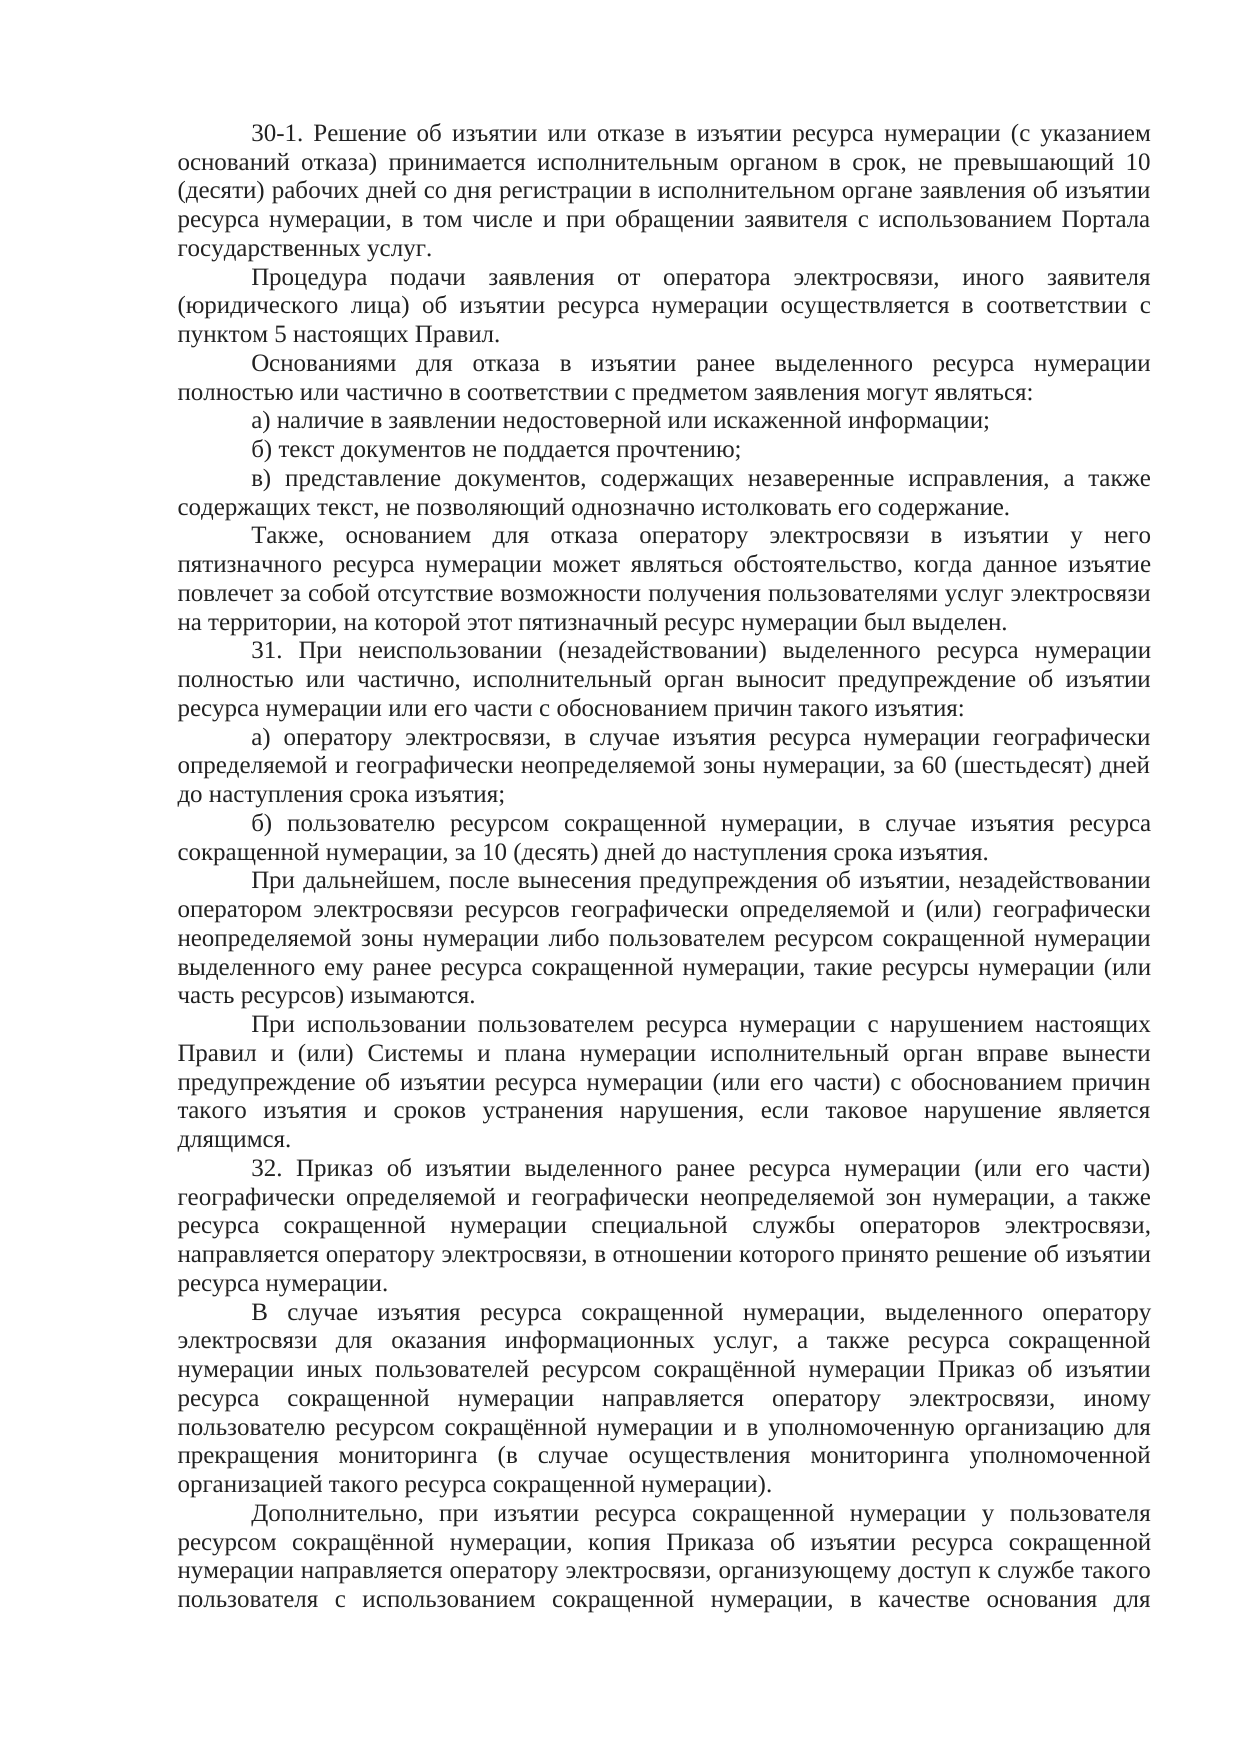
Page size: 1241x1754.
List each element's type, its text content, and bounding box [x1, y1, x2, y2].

text в) представление документов, содержащих незаверенные исправления, а также содержащих текст, не позволяющий однозначно истолковать его содержание. [177, 463, 1152, 521]
text а) оператору электросвязи, в случае изъятия ресурса нумерации географически определяемой и географически неопределяемой зоны нумерации, за 60 (шестьдесят) дней до наступления срока изъятия; [177, 722, 1152, 808]
text Процедура подачи заявления от оператора электросвязи, иного заявителя (юридического лица) об изъятии ресурса нумерации осуществляется в соответствии с пунктом 5 настоящих Правил. [177, 262, 1152, 348]
text б) пользователю ресурсом сокращенной нумерации, в случае изъятия ресурса сокращенной нумерации, за 10 (десять) дней до наступления срока изъятия. [177, 808, 1152, 866]
text В случае изъятия ресурса сокращенной нумерации, выделенного оператору электросвязи для оказания информационных услуг, а также ресурса сокращенной нумерации иных пользователей ресурсом сокращённой нумерации Приказ об изъятии ресурса сокращенной нумерации направляется оператору электросвязи, иному пользователю ресурсом сокращённой нумерации и в уполномоченную организацию для прекращения мониторинга (в случае осуществления мониторинга уполномоченной организацией такого ресурса сокращенной нумерации). [177, 1297, 1152, 1498]
text Также, основанием для отказа оператору электросвязи в изъятии у него пятизначного ресурса нумерации может являться обстоятельство, когда данное изъятие повлечет за собой отсутствие возможности получения пользователями услуг электросвязи на территории, на которой этот пятизначный ресурс нумерации был выделен. [177, 521, 1152, 636]
text Основаниями для отказа в изъятии ранее выделенного ресурса нумерации полностью или частично в соответствии с предметом заявления могут являться: [177, 348, 1152, 406]
text При дальнейшем, после вынесения предупреждения об изъятии, незадействовании оператором электросвязи ресурсов географически определяемой и (или) географически неопределяемой зоны нумерации либо пользователем ресурсом сокращенной нумерации выделенного ему ранее ресурса сокращенной нумерации, такие ресурсы нумерации (или часть ресурсов) изымаются. [177, 866, 1152, 1009]
text При использовании пользователем ресурса нумерации с нарушением настоящих Правил и (или) Системы и плана нумерации исполнительный орган вправе вынести предупреждение об изъятии ресурса нумерации (или его части) с обоснованием причин такого изъятия и сроков устранения нарушения, если таковое нарушение является длящимся. [177, 1009, 1152, 1153]
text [177, 1498, 1152, 1613]
text 32. Приказ об изъятии выделенного ранее ресурса нумерации (или его части) географически определяемой и географически неопределяемой зон нумерации, а также ресурса сокращенной нумерации специальной службы операторов электросвязи, направляется оператору электросвязи, в отношении которого принято решение об изъятии ресурса нумерации. [177, 1153, 1152, 1297]
text 30-1. Решение об изъятии или отказе в изъятии ресурса нумерации (с указанием оснований отказа) принимается исполнительным органом в срок, не превышающий 10 (десяти) рабочих дней со дня регистрации в исполнительном органе заявления об изъятии ресурса нумерации, в том числе и при обращении заявителя с использованием Портала государственных услуг. [177, 118, 1152, 262]
text б) текст документов не поддается прочтению; [177, 434, 1152, 463]
text а) наличие в заявлении недостоверной или искаженной информации; [177, 406, 1152, 434]
text 31. При неиспользовании (незадействовании) выделенного ресурса нумерации полностью или частично, исполнительный орган выносит предупреждение об изъятии ресурса нумерации или его части с обоснованием причин такого изъятия: [177, 636, 1152, 722]
